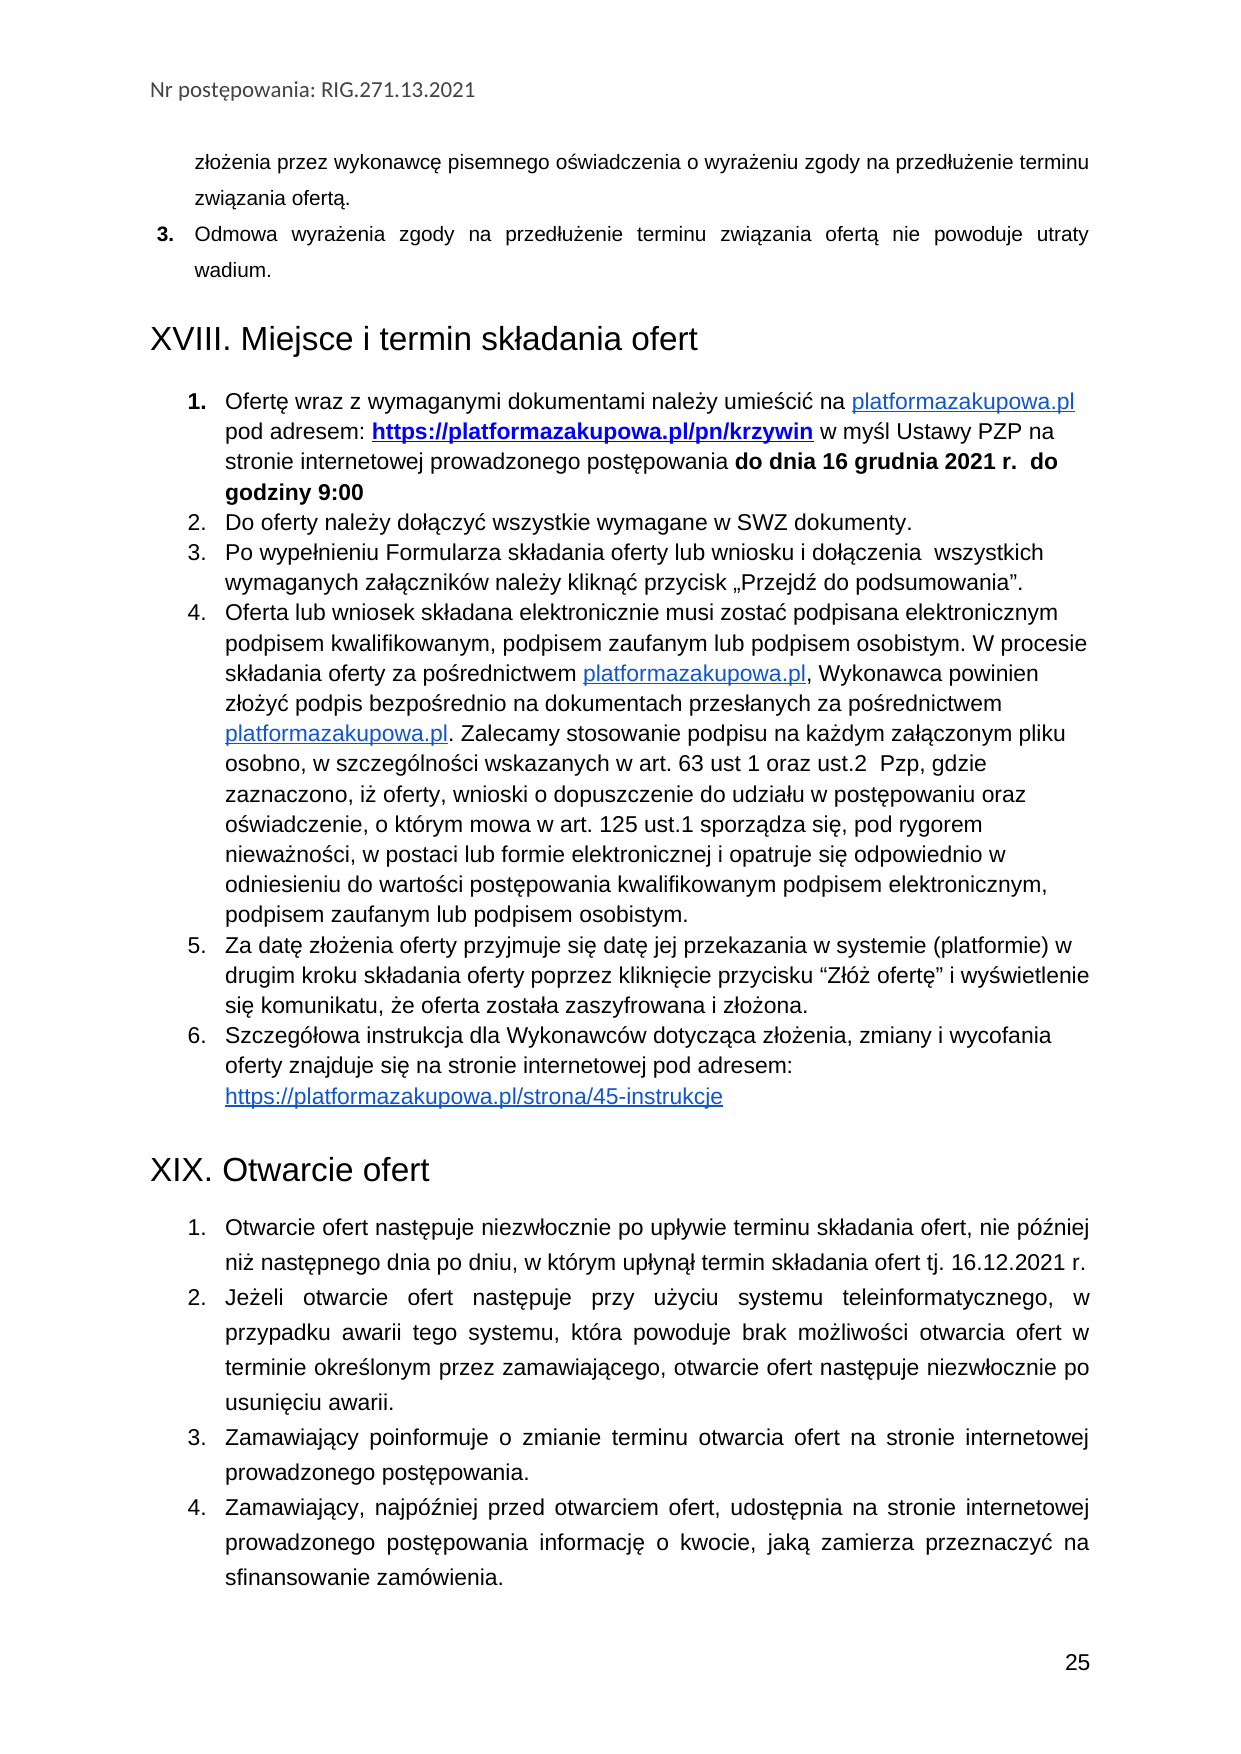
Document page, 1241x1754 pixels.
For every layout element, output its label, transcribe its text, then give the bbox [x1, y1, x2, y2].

list Szczegółowa instrukcja dla Wykonawców dotycząca złożenia, zmiany i wycofania oferty znajduje się na stronie internetowej pod adresem: https://platformazakupowa.pl/strona/45-instrukcje [187, 1022, 1090, 1109]
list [157, 150, 1090, 210]
list Oferta lub wniosek składana elektronicznie musi zostać podpisana elektronicznym podpisem kwalifikowanym, podpisem zaufanym lub podpisem osobistym. W procesie składania oferty za pośrednictwem platformazakupowa.pl, Wykonawca powinien złożyć podpis bezpośrednio na dokumentach przesłanych za pośrednictwem platformazakupowa.pl. Zalecamy stosowanie podpisu na każdym załączonym pliku osobno, w szczególności wskazanych w art. 63 ust 1 oraz ust.2 Pzp, gdzie zaznaczono, iż oferty, wnioski o dopuszczenie do udziału w postępowaniu oraz oświadczenie, o którym mowa w art. 125 ust.1 sporządza się, pod rygorem nieważności, w postaci lub formie elektronicznej i opatruje się odpowiednio w odniesieniu do wartości postępowania kwalifikowanym podpisem elektronicznym, podpisem zaufanym lub podpisem osobistym. [187, 599, 1090, 928]
list Za datę złożenia oferty przyjmuje się datę jej przekazania w systemie (platformie) w drugim kroku składania oferty poprzez kliknięcie przycisku “Złóż ofertę” i wyświetlenie się komunikatu, że oferta została zaszyfrowana i złożona. [187, 932, 1090, 1018]
list Odmowa wyrażenia zgody na przedłużenie terminu związania ofertą nie powoduje utraty wadium. [157, 222, 1090, 282]
subtitle XIX. Otwarcie ofert [150, 1150, 1090, 1189]
list Po wypełnieniu Formularza składania oferty lub wniosku i dołączenia wszystkich wymaganych załączników należy kliknąć przycisk „Przejdź do podsumowania”. [187, 539, 1090, 596]
list Jeżeli otwarcie ofert następuje przy użyciu systemu teleinformatycznego, w przypadku awarii tego systemu, która powoduje brak możliwości otwarcia ofert w terminie określonym przez zamawiającego, otwarcie ofert następuje niezwłocznie po usunięciu awarii. [187, 1284, 1090, 1415]
list Zamawiający poinformuje o zmianie terminu otwarcia ofert na stronie internetowej prowadzonego postępowania. [187, 1424, 1090, 1485]
list Do oferty należy dołączyć wszystkie wymagane w SWZ dokumenty. [187, 509, 1090, 535]
list Otwarcie ofert następuje niezwłocznie po upływie terminu składania ofert, nie później niż następnego dnia po dniu, w którym upłynął termin składania ofert tj. 16.12.2021 r. [187, 1214, 1090, 1275]
subtitle XVIII. Miejsce i termin składania ofert [150, 319, 1090, 357]
list Ofertę wraz z wymaganymi dokumentami należy umieścić na platformazakupowa.pl pod adresem: https://platformazakupowa.pl/pn/krzywin w myśl Ustawy PZP na stronie internetowej prowadzonego postępowania do dnia 16 grudnia 2021 r. do godziny 9:00 [187, 388, 1090, 505]
list Zamawiający, najpóźniej przed otwarciem ofert, udostępnia na stronie internetowej prowadzonego postępowania informację o kwocie, jaką zamierza przeznaczyć na sfinansowanie zamówienia. [187, 1494, 1090, 1590]
